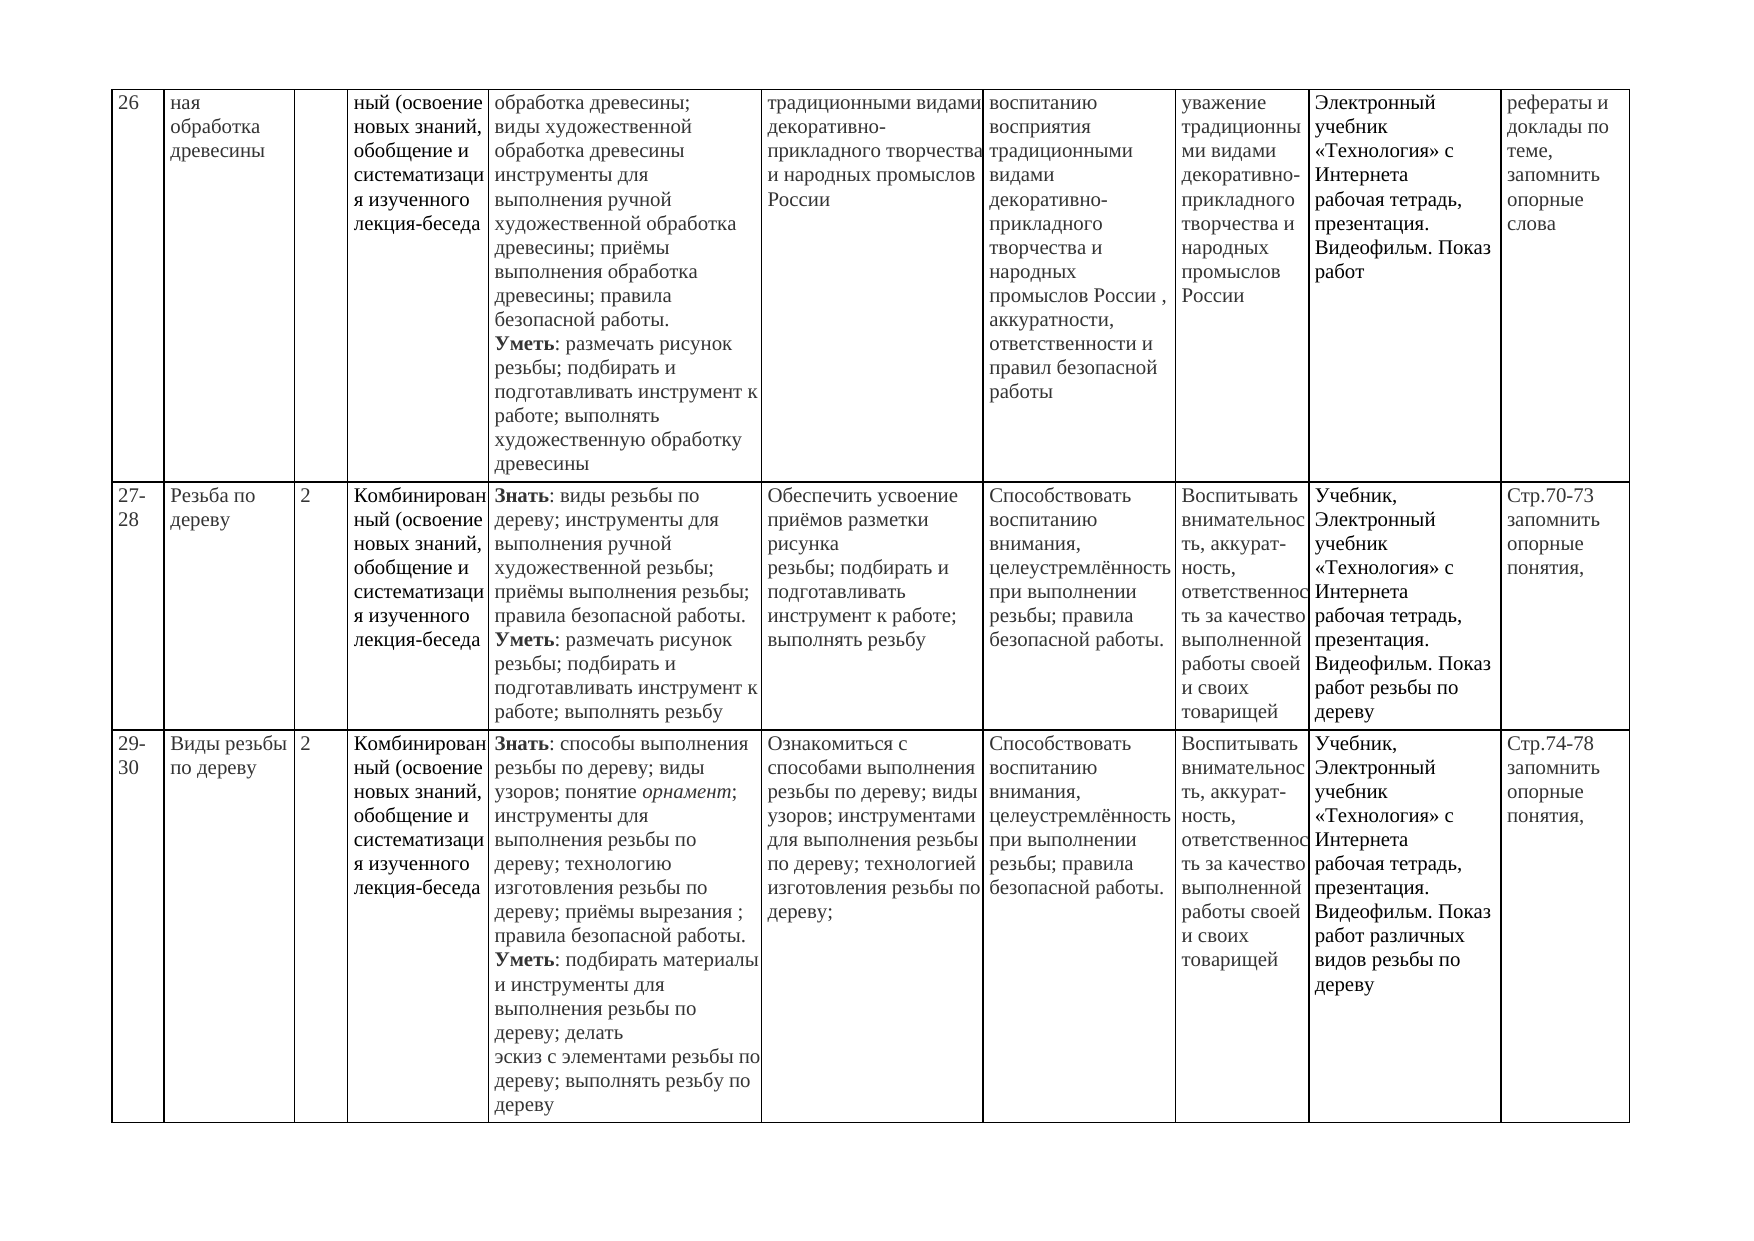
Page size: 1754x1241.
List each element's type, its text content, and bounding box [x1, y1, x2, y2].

table_cell 29-30 [113, 731, 163, 1122]
table_cell Способствовать воспитанию внимания, целеустремлённость при выполнении резьбы; правила безопасной работы. [984, 483, 1175, 729]
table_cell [984, 90, 1175, 481]
table_cell Комбинированный (освоение новых знаний, обобщение и систематизация изученного лекция-беседа [348, 731, 488, 1122]
table_cell Обеспечить усвоение приёмов разметки рисунка резьбы; подбирать и подготавливать инструмент к работе; выполнять резьбу [762, 483, 982, 729]
table_cell 2 [295, 483, 347, 729]
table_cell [762, 90, 982, 481]
table_cell Учебник, Электронный учебник «Технология» с Интернета рабочая тетрадь, презентация. Видеофильм. Показ работ резьбы по дереву [1310, 483, 1500, 729]
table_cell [1310, 90, 1500, 481]
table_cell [348, 90, 488, 481]
table_cell Стр.70-73 запомнить опорные понятия, [1502, 483, 1629, 729]
table_cell Стр.74-78 запомнить опорные понятия, [1502, 731, 1629, 1122]
table_cell Знать: виды резьбы по дереву; инструменты для выполнения ручной художественной резьбы; приёмы выполнения резьбы; правила безопасной работы. Уметь: размечать рисунок резьбы; подбирать и подготавливать инструмент к работе; выполнять резьбу [489, 483, 761, 729]
table_cell Воспитывать внимательность, аккурат-ность, ответственность за качество выполненной работы своей и своих товарищей [1176, 731, 1308, 1122]
table_cell 2 [295, 90, 347, 481]
table_cell Комбинированный (освоение новых знаний, обобщение и систематизация изученного лекция-беседа [348, 483, 488, 729]
table_cell Способствовать воспитанию внимания, целеустремлённость при выполнении резьбы; правила безопасной работы. [984, 731, 1175, 1122]
table_cell Воспитывать внимательность, аккурат-ность, ответственность за качество выполненной работы своей и своих товарищей [1176, 483, 1308, 729]
table_cell 25-26 [113, 90, 163, 481]
table_cell Учебник, Электронный учебник «Технология» с Интернета рабочая тетрадь, презентация. Видеофильм. Показ работ различных видов резьбы по дереву [1310, 731, 1500, 1122]
table_cell Виды резьбы по дереву [165, 731, 294, 1122]
table_cell 27-28 [113, 483, 163, 729]
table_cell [165, 90, 294, 481]
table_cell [1502, 90, 1629, 481]
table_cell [489, 90, 761, 481]
table_cell Знать: способы выполнения резьбы по дереву; виды узоров; понятие орнамент; инструменты для выполнения резьбы по дереву; технологию изготовления резьбы по дереву; приёмы вырезания ; правила безопасной работы. Уметь: подбирать материалы и инструменты для выполнения резьбы по дереву; делать эскиз с элементами резьбы по дереву; выполнять резьбу по дереву [489, 731, 761, 1122]
table_cell Ознакомиться с способами выполнения резьбы по дереву; виды узоров; инструментами для выполнения резьбы по дереву; технологией изготовления резьбы по дереву; [762, 731, 982, 1122]
table_cell Резьба по дереву [165, 483, 294, 729]
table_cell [1176, 90, 1308, 481]
table_cell 2 [295, 731, 347, 1122]
